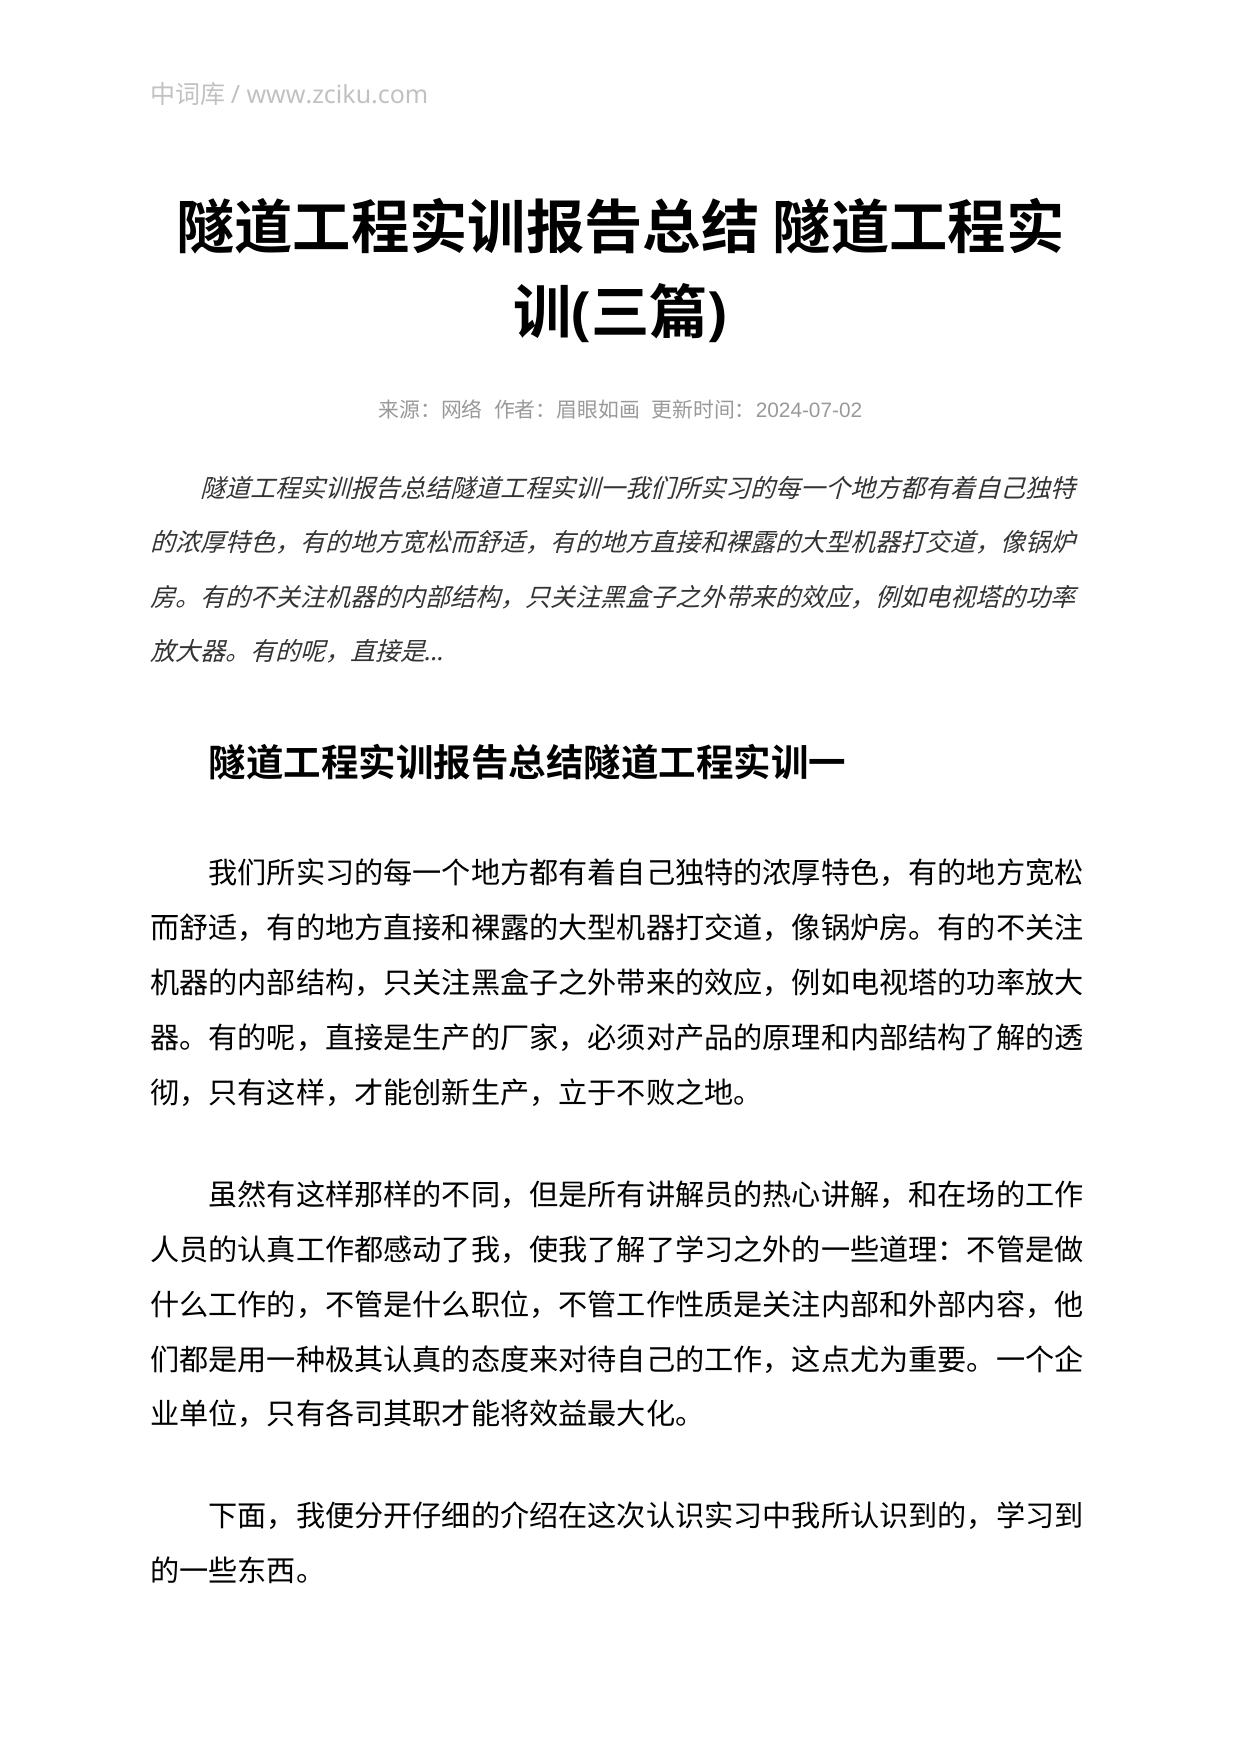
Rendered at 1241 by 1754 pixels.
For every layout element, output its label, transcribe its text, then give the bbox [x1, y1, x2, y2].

text 来源：网络 作者：眉眼如画 更新时间：2024-07-02 [150, 397, 1090, 421]
text 我们所实习的每一个地方都有着自己独特的浓厚特色，有的地方宽松而舒适，有的地方直接和裸露的大型机器打交道，像锅炉房。有的不关注机器的内部结构，只关注黑盒子之外带来的效应，例如电视塔的功率放大器。有的呢，直接是生产的厂家，必须对产品的原理和内部结构了解的透彻，只有这样，才能创新生产，立于不败之地。 [150, 850, 1090, 1112]
text 隧道工程实训报告总结隧道工程实训一我们所实习的每一个地方都有着自己独特的浓厚特色，有的地方宽松而舒适，有的地方直接和裸露的大型机器打交道，像锅炉房。有的不关注机器的内部结构，只关注黑盒子之外带来的效应，例如电视塔的功率放大器。有的呢，直接是... [150, 468, 1090, 668]
subtitle 隧道工程实训报告总结 隧道工程实训(三篇) [150, 181, 1090, 351]
text 虽然有这样那样的不同，但是所有讲解员的热心讲解，和在场的工作人员的认真工作都感动了我，使我了解了学习之外的一些道理：不管是做什么工作的，不管是什么职位，不管工作性质是关注内部和外部内容，他们都是用一种极其认真的态度来对待自己的工作，这点尤为重要。一个企业单位，只有各司其职才能将效益最大化。 [150, 1171, 1090, 1433]
text 隧道工程实训报告总结隧道工程实训一 [150, 733, 1090, 787]
text 下面，我便分开仔细的介绍在这次认识实习中我所认识到的，学习到的一些东西。 [150, 1493, 1090, 1590]
